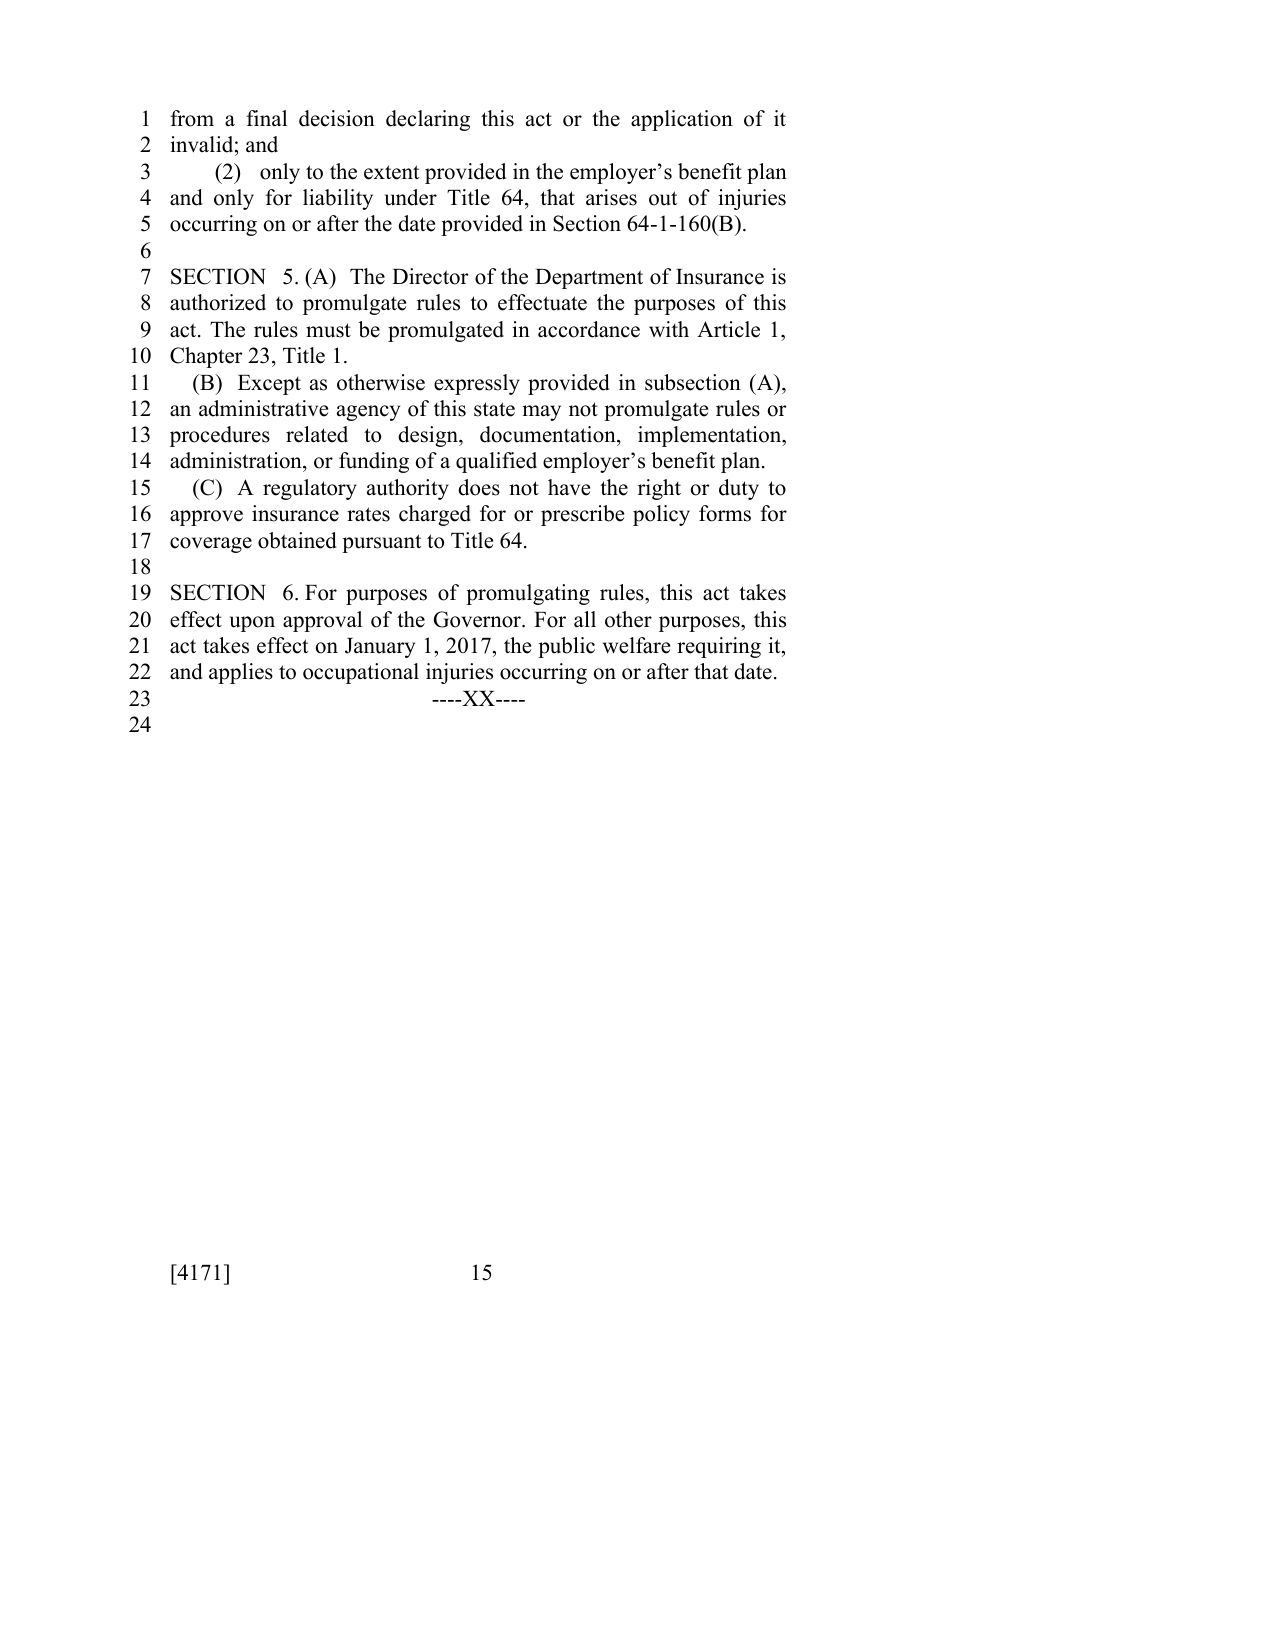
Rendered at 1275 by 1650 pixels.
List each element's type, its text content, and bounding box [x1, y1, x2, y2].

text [169, 105, 787, 158]
text ----XX---- [169, 685, 787, 711]
text (B) Except as otherwise expressly provided in subsection (A), an administrative agency of this state may not promulgate rules or procedures related to design, documentation, implementation, administration, or funding of a qualified employer’s benefit plan. [169, 368, 787, 474]
text (C) A regulatory authority does not have the right or duty to approve insurance rates charged for or prescribe policy forms for coverage obtained pursuant to Title 64. [169, 474, 787, 553]
text (2) only to the extent provided in the employer’s benefit plan and only for liability under Title 64, that arises out of injuries occurring on or after the date provided in Section 64-1-160(B). [169, 158, 787, 237]
text SECTION 6. For purposes of promulgating rules, this act takes effect upon approval of the Governor. For all other purposes, this act takes effect on January 1, 2017, the public welfare requiring it, and applies to occupational injuries occurring on or after that date. [169, 579, 787, 685]
text SECTION 5. (A) The Director of the Department of Insurance is authorized to promulgate rules to effectuate the purposes of this act. The rules must be promulgated in accordance with Article 1, Chapter 23, Title 1. [169, 263, 787, 368]
